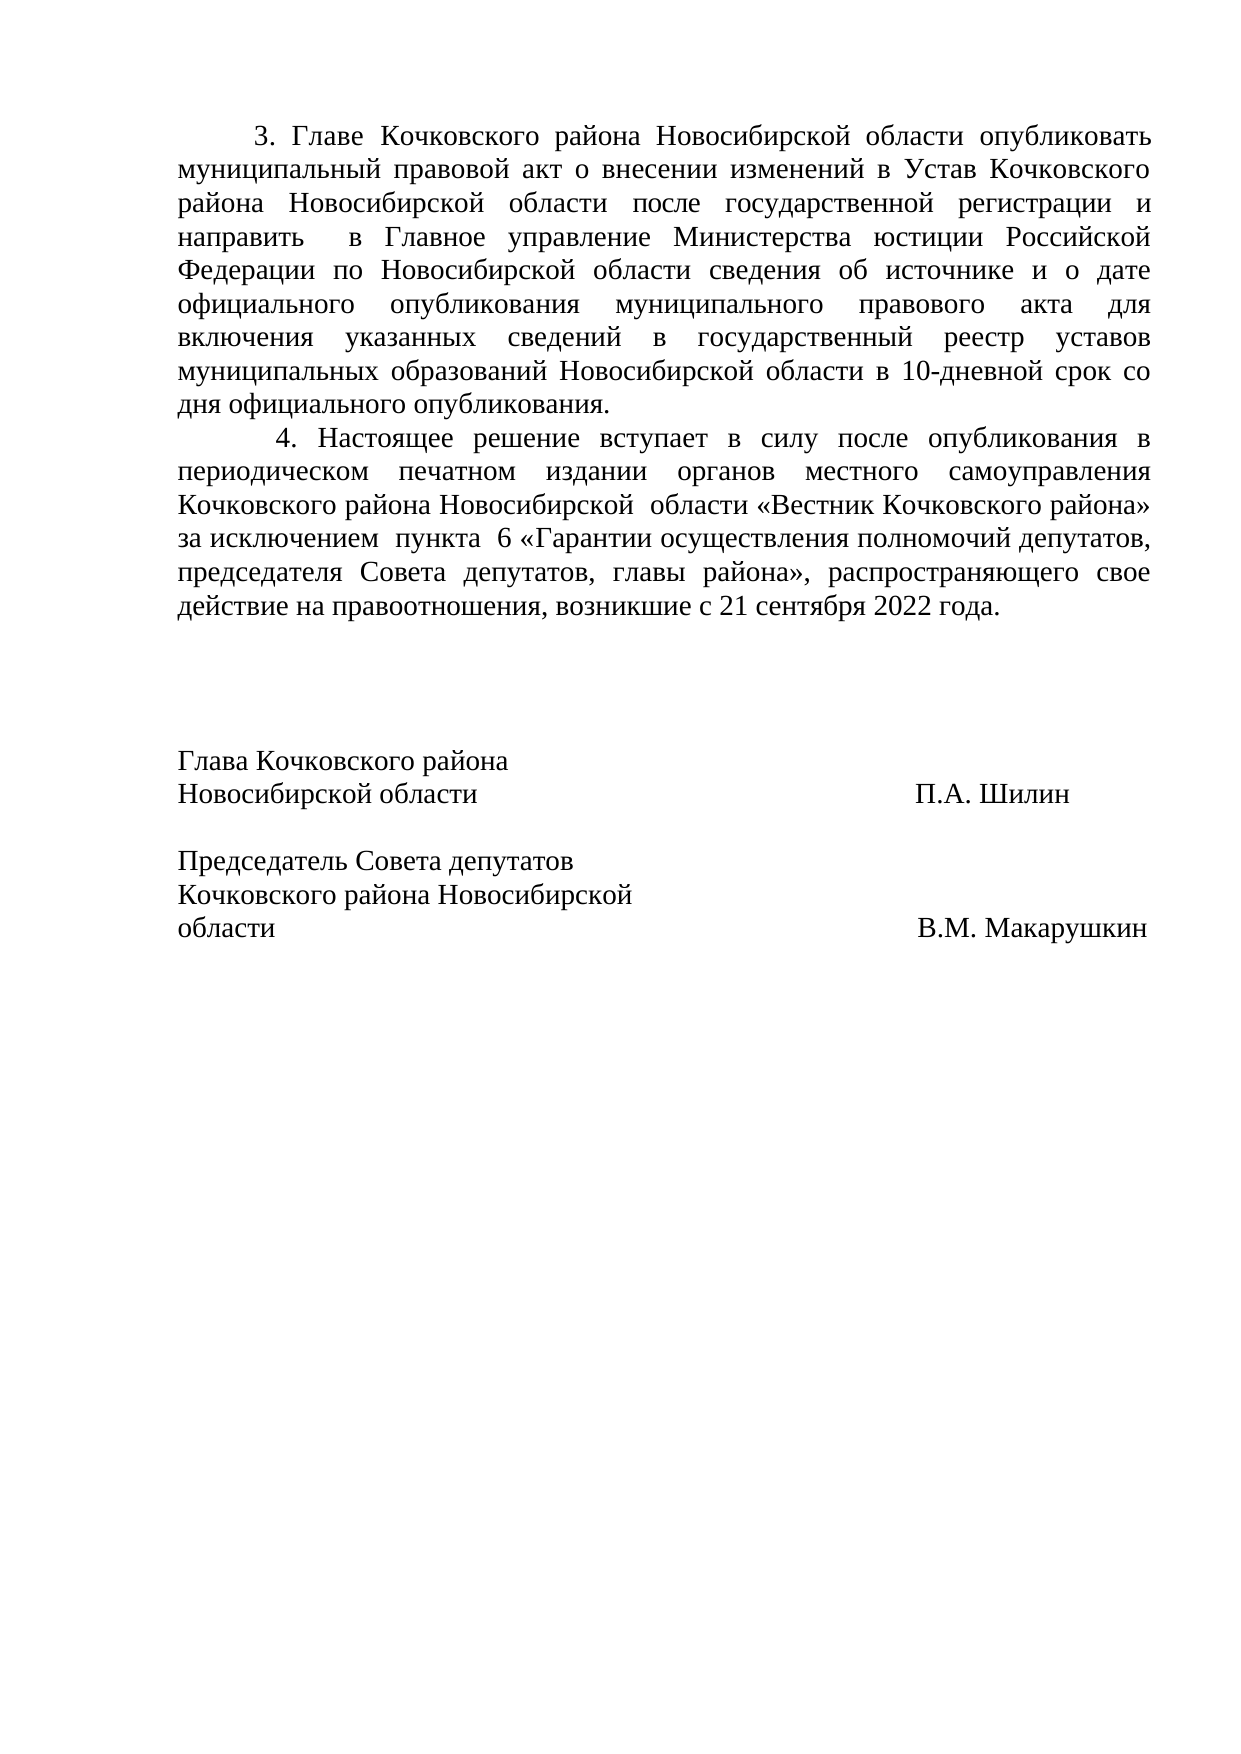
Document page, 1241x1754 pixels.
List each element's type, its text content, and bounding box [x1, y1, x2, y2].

text Новосибирской области П.А. Шилин [177, 776, 1152, 810]
text Глава Кочковского района [177, 743, 1152, 776]
text 4. Настоящее решение вступает в силу после опубликования в периодическом печатном издании органов местного самоуправления Кочковского района Новосибирской области «Вестник Кочковского района» за исключением пункта 6 «Гарантии осуществления полномочий депутатов, председателя Совета депутатов, главы района», распространяющего свое действие на правоотношения, возникшие с 21 сентября 2022 года. [177, 420, 1152, 621]
text области В.М. Макарушкин [177, 910, 1152, 944]
text Председатель Совета депутатов Кочковского района Новосибирской [177, 843, 1152, 910]
text 3. Главе Кочковского района Новосибирской области опубликовать муниципальный правовой акт о внесении изменений в Устав Кочковского района Новосибирской области после государственной регистрации и направить в Главное управление Министерства юстиции Российской Федерации по Новосибирской области сведения об источнике и о дате официального опубликования муниципального правового акта для включения указанных сведений в государственный реестр уставов муниципальных образований Новосибирской области в 10-дневной срок со дня официального опубликования. [177, 118, 1152, 420]
